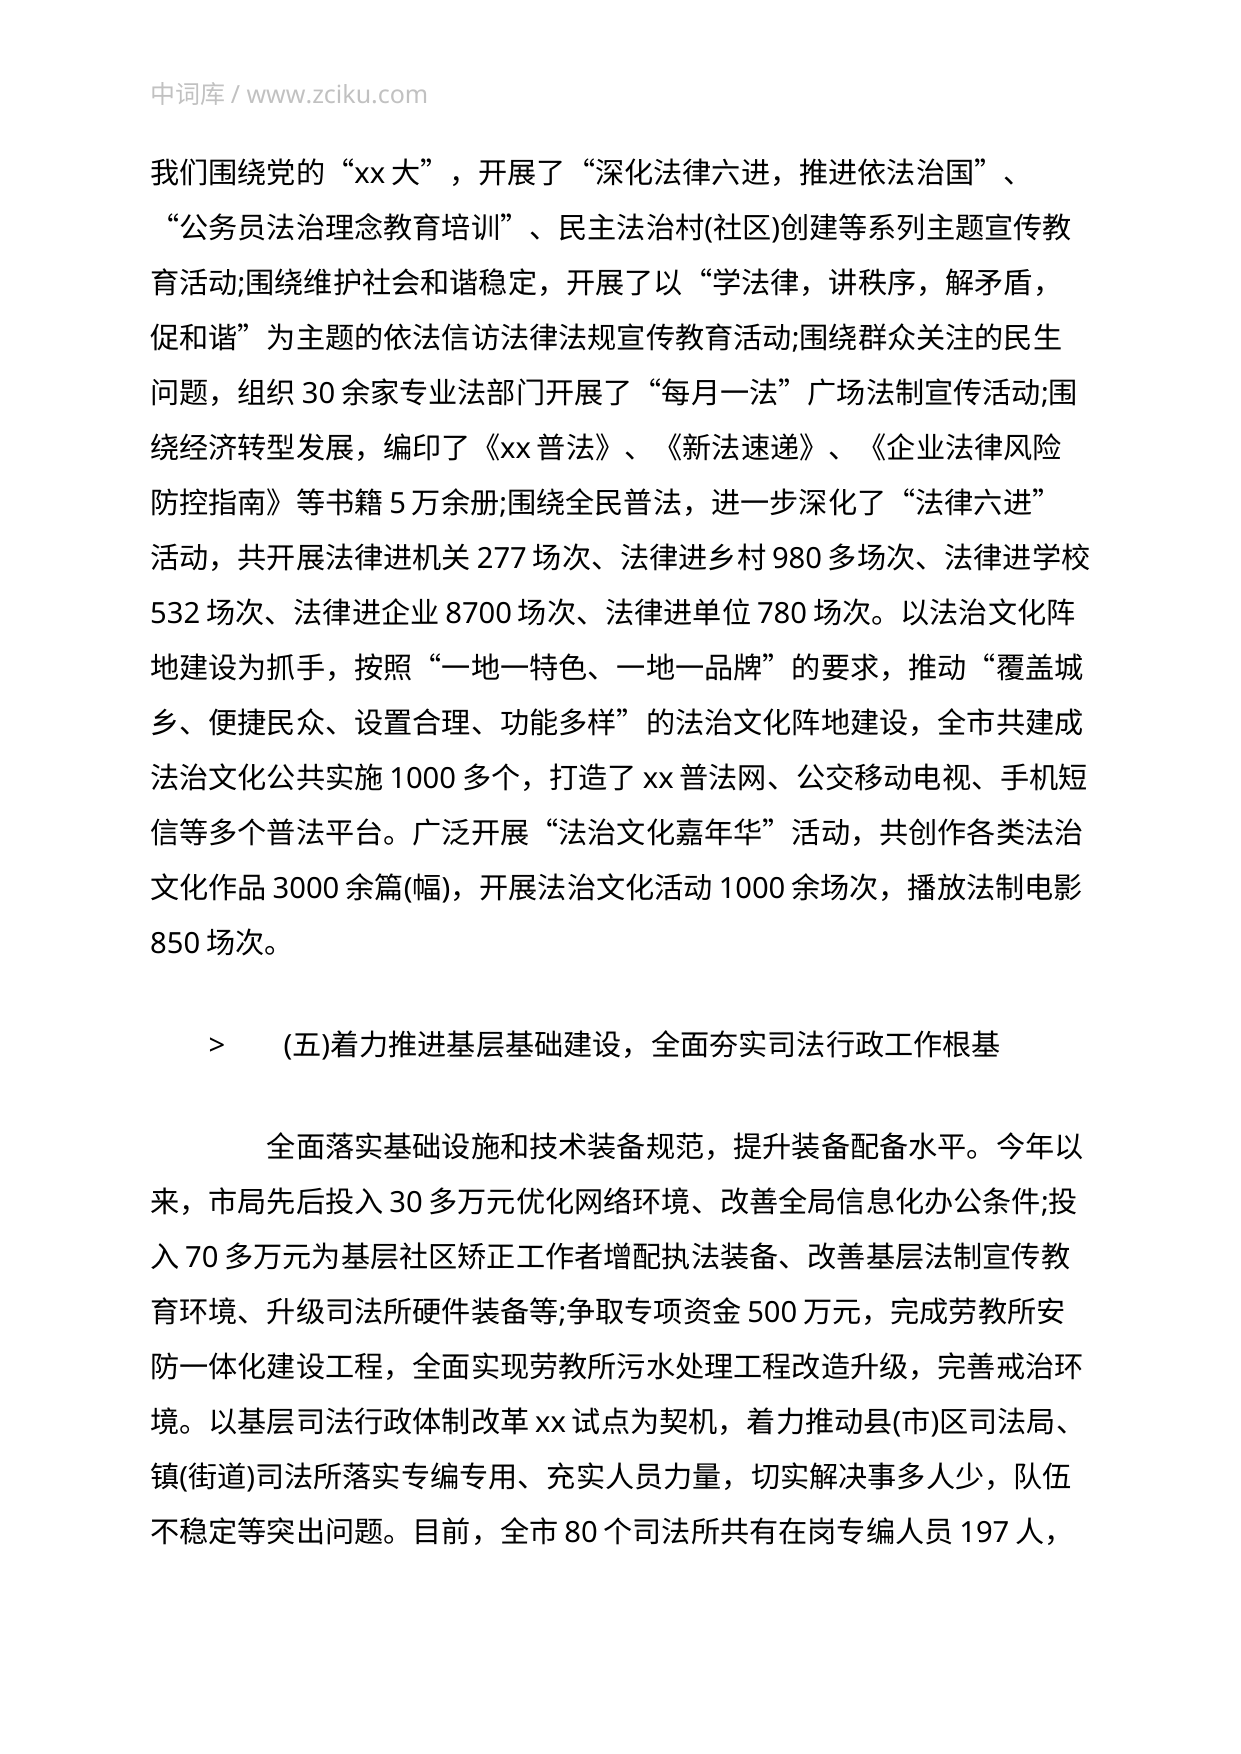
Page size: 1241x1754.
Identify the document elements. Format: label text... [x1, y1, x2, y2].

text > (五)着力推进基层基础建设，全面夯实司法行政工作根基 [150, 1022, 1090, 1064]
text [150, 150, 1090, 962]
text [150, 1124, 1090, 1551]
